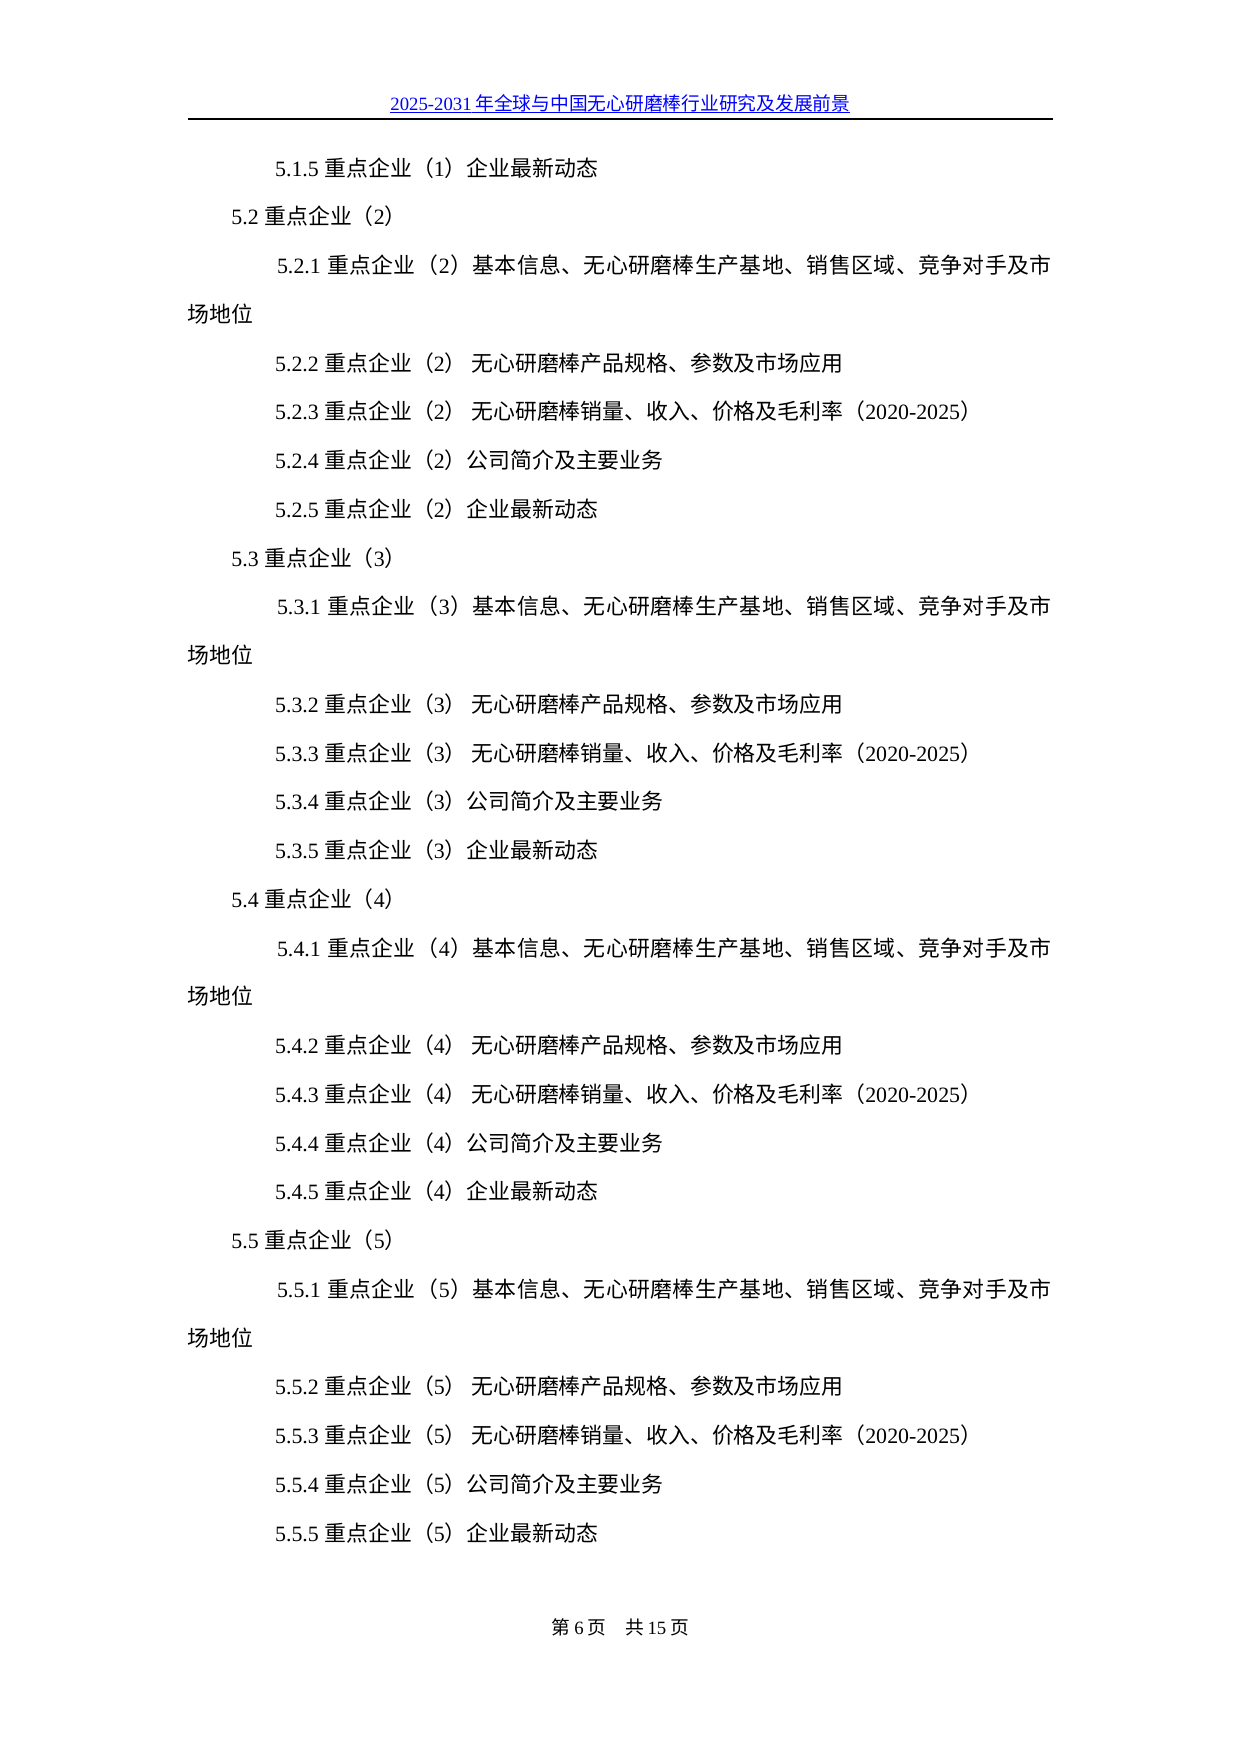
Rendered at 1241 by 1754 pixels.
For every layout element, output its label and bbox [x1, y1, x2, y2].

text [187, 150, 1053, 1548]
